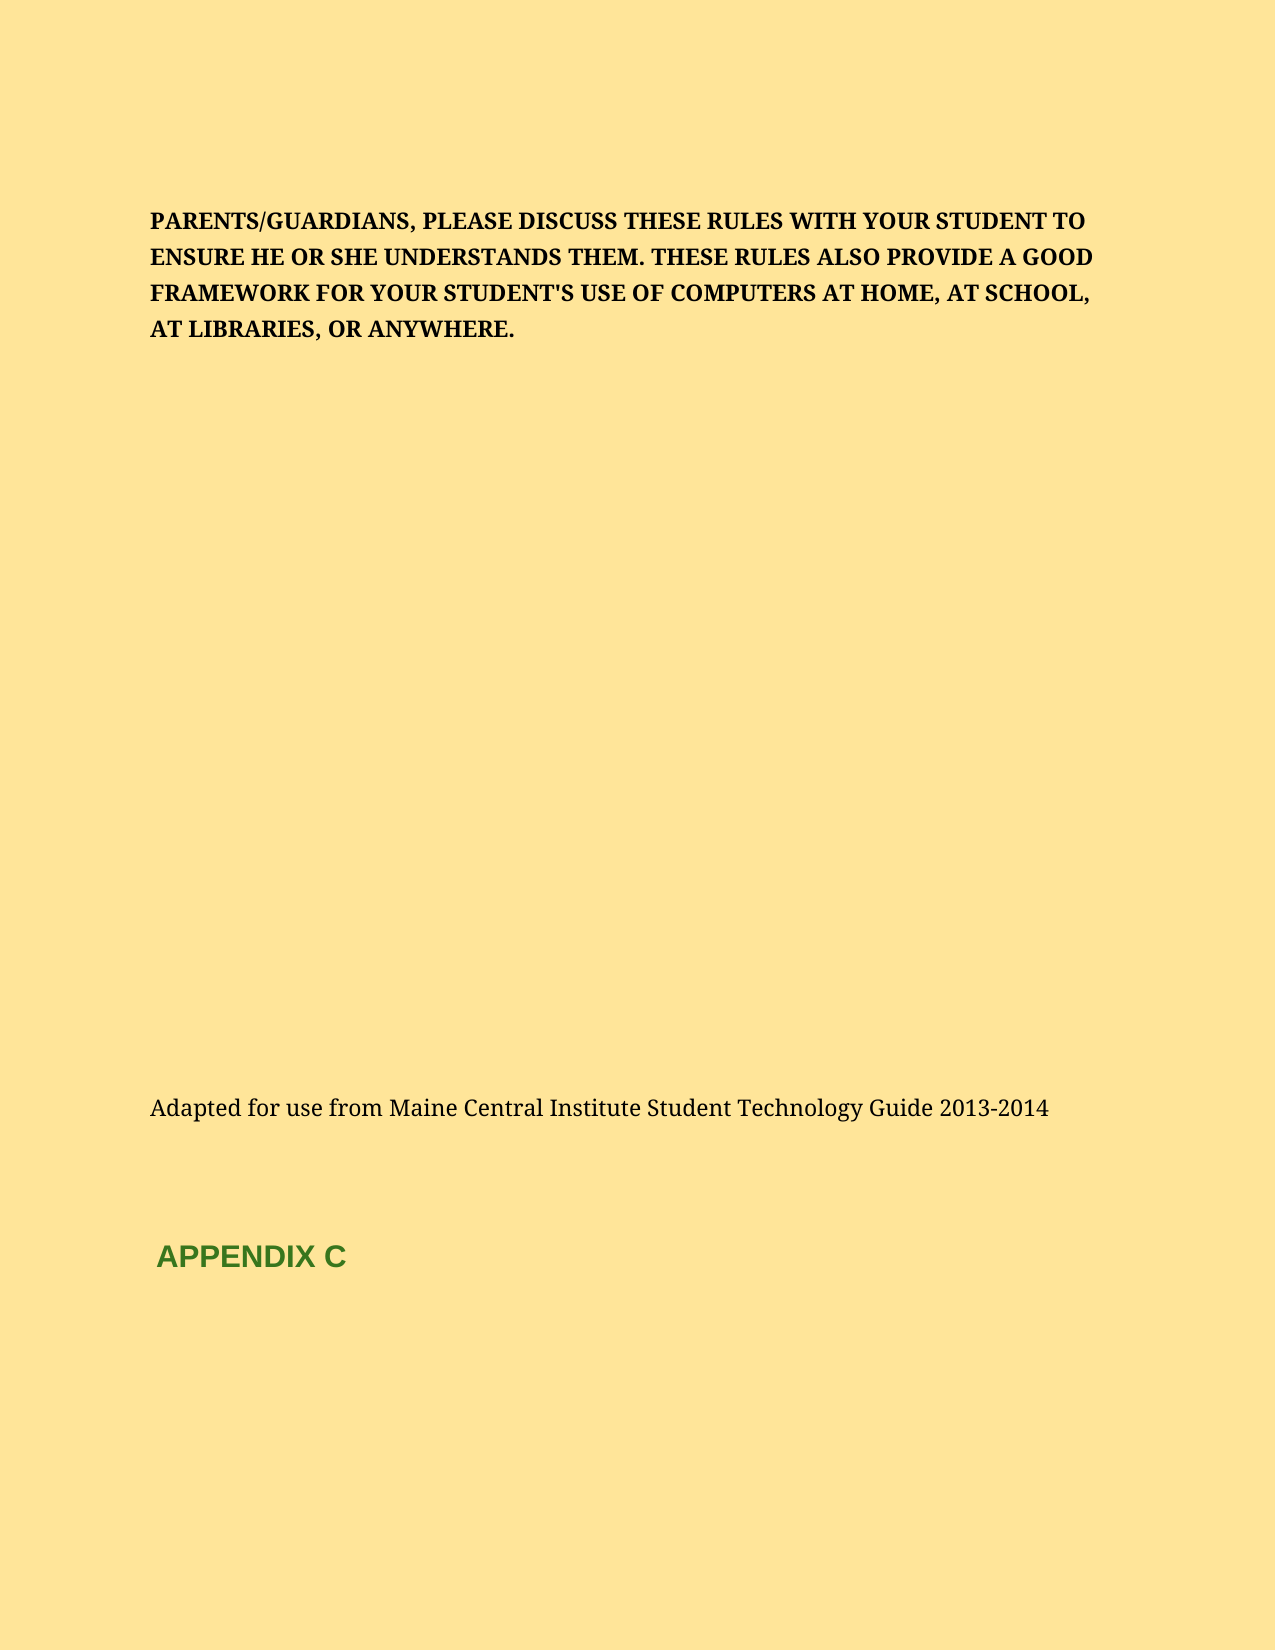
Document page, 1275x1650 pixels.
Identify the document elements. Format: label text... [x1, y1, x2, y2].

text APPENDIX C [150, 1238, 1125, 1274]
text Adapted for use from Maine Central Institute Student Technology Guide 2013-2014 [150, 1092, 1125, 1123]
text PARENTS/GUARDIANS, PLEASE DISCUSS THESE RULES WITH YOUR STUDENT TO ENSURE HE OR SHE UNDERSTANDS THEM. THESE RULES ALSO PROVIDE A GOOD FRAMEWORK FOR YOUR STUDENT'S USE OF COMPUTERS AT HOME, AT SCHOOL, AT LIBRARIES, OR ANYWHERE. [150, 205, 1125, 344]
